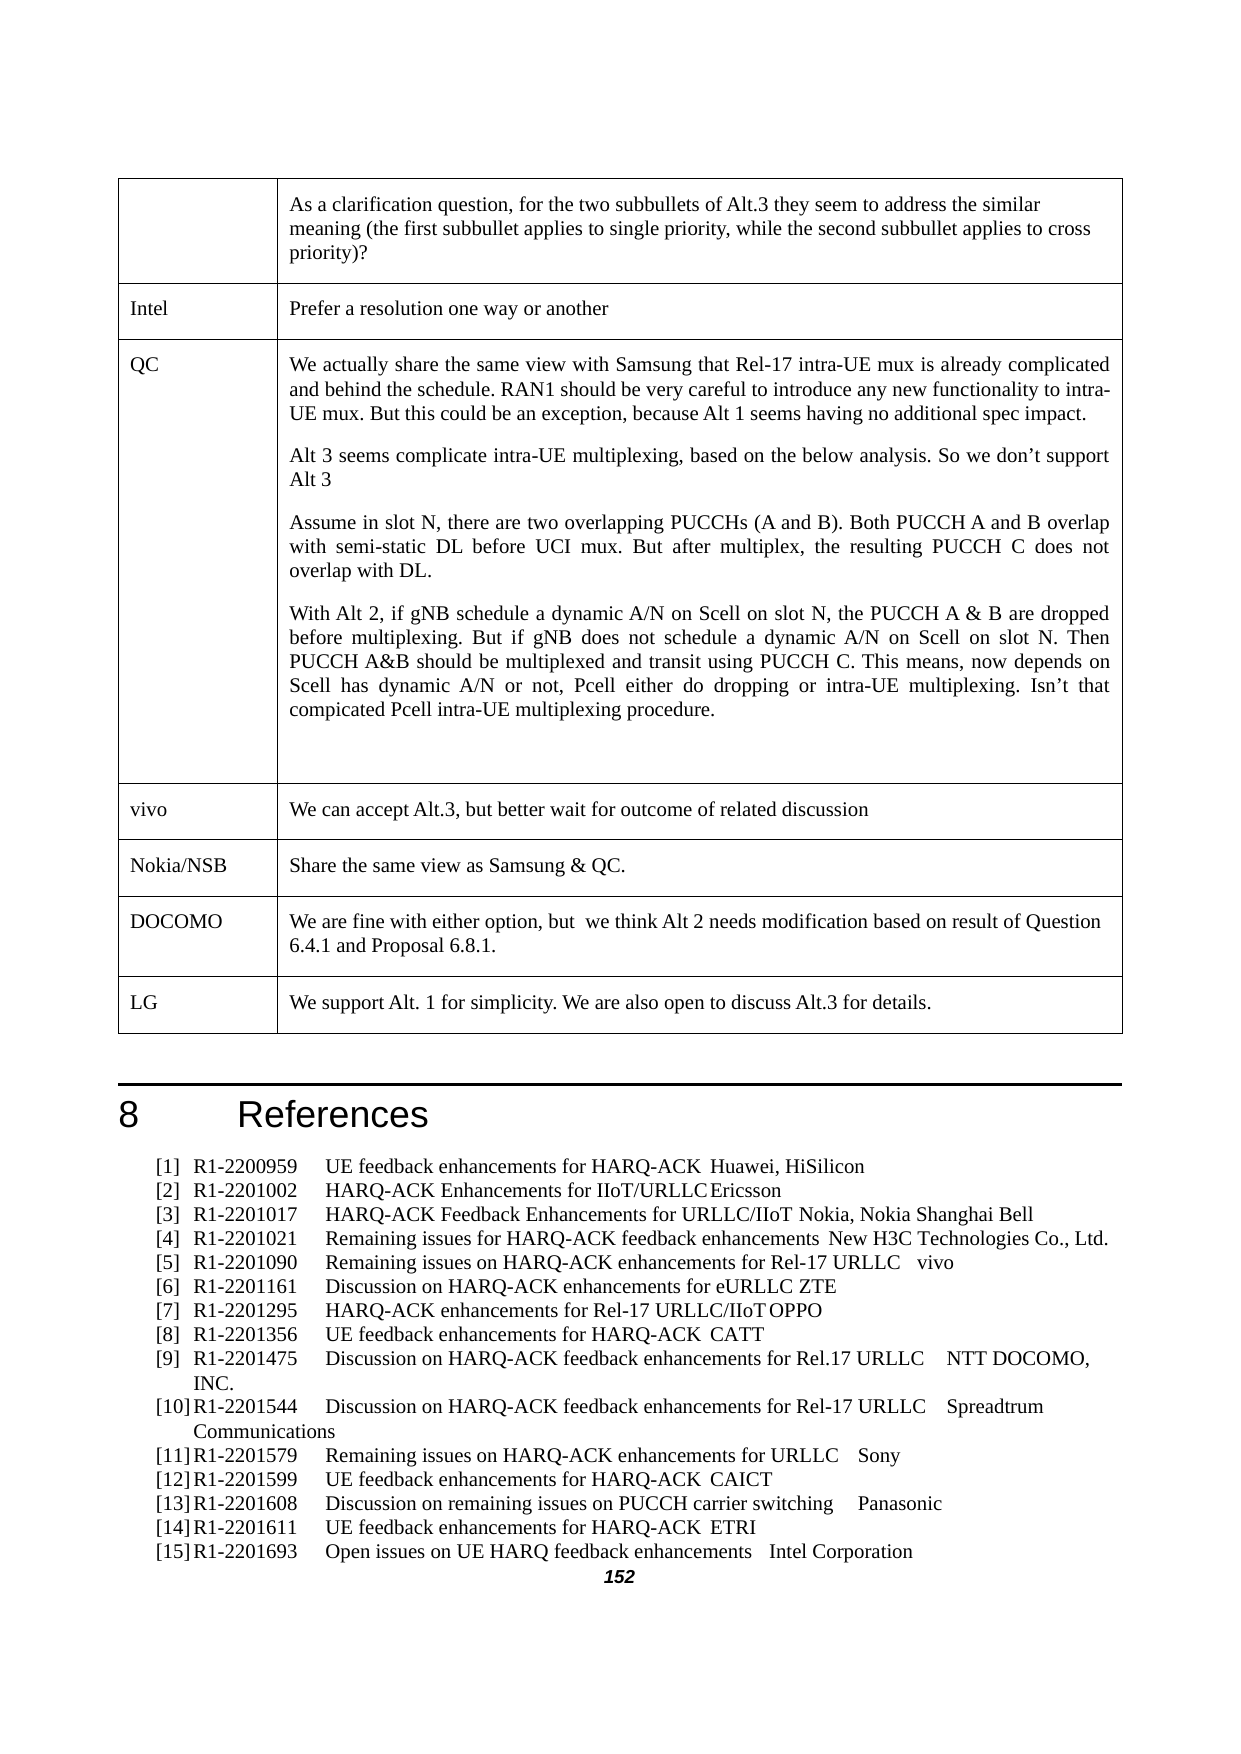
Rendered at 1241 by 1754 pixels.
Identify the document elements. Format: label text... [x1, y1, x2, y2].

list R1-2201599 UE feedback enhancements for HARQ-ACK CAICT [156, 1467, 1122, 1491]
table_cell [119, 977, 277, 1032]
list R1-2201017 HARQ-ACK Feedback Enhancements for URLLC/IIoT Nokia, Nokia Shanghai Bell [156, 1202, 1122, 1226]
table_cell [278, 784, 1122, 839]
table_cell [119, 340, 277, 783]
list R1-2201611 UE feedback enhancements for HARQ-ACK ETRI [156, 1515, 1122, 1539]
subtitle References [118, 1086, 1122, 1135]
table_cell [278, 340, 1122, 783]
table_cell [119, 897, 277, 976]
list R1-2201161 Discussion on HARQ-ACK enhancements for eURLLC ZTE [156, 1274, 1122, 1298]
list R1-2201295 HARQ-ACK enhancements for Rel-17 URLLC/IIoT OPPO [156, 1298, 1122, 1322]
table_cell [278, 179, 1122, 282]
list R1-2201090 Remaining issues on HARQ-ACK enhancements for Rel-17 URLLC vivo [156, 1250, 1122, 1274]
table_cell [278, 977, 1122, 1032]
list R1-2201693 Open issues on UE HARQ feedback enhancements Intel Corporation [156, 1539, 1122, 1563]
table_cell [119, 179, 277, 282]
list R1-2201608 Discussion on remaining issues on PUCCH carrier switching Panasonic [156, 1491, 1122, 1515]
list R1-2201002 HARQ-ACK Enhancements for IIoT/URLLC Ericsson [156, 1178, 1122, 1202]
list R1-2201356 UE feedback enhancements for HARQ-ACK CATT [156, 1322, 1122, 1346]
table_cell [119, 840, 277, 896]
list R1-2201579 Remaining issues on HARQ-ACK enhancements for URLLC Sony [156, 1443, 1122, 1467]
list R1-2201544 Discussion on HARQ-ACK feedback enhancements for Rel-17 URLLC Spreadtrum Communications [156, 1394, 1122, 1443]
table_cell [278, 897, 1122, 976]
list R1-2200959 UE feedback enhancements for HARQ-ACK Huawei, HiSilicon [156, 1154, 1122, 1178]
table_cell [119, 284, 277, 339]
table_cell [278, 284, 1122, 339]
list R1-2201475 Discussion on HARQ-ACK feedback enhancements for Rel.17 URLLC NTT DOCOMO, INC. [156, 1346, 1122, 1394]
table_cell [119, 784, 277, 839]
list R1-2201021 Remaining issues for HARQ-ACK feedback enhancements New H3C Technologies Co., Ltd. [156, 1226, 1122, 1250]
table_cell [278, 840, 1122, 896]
